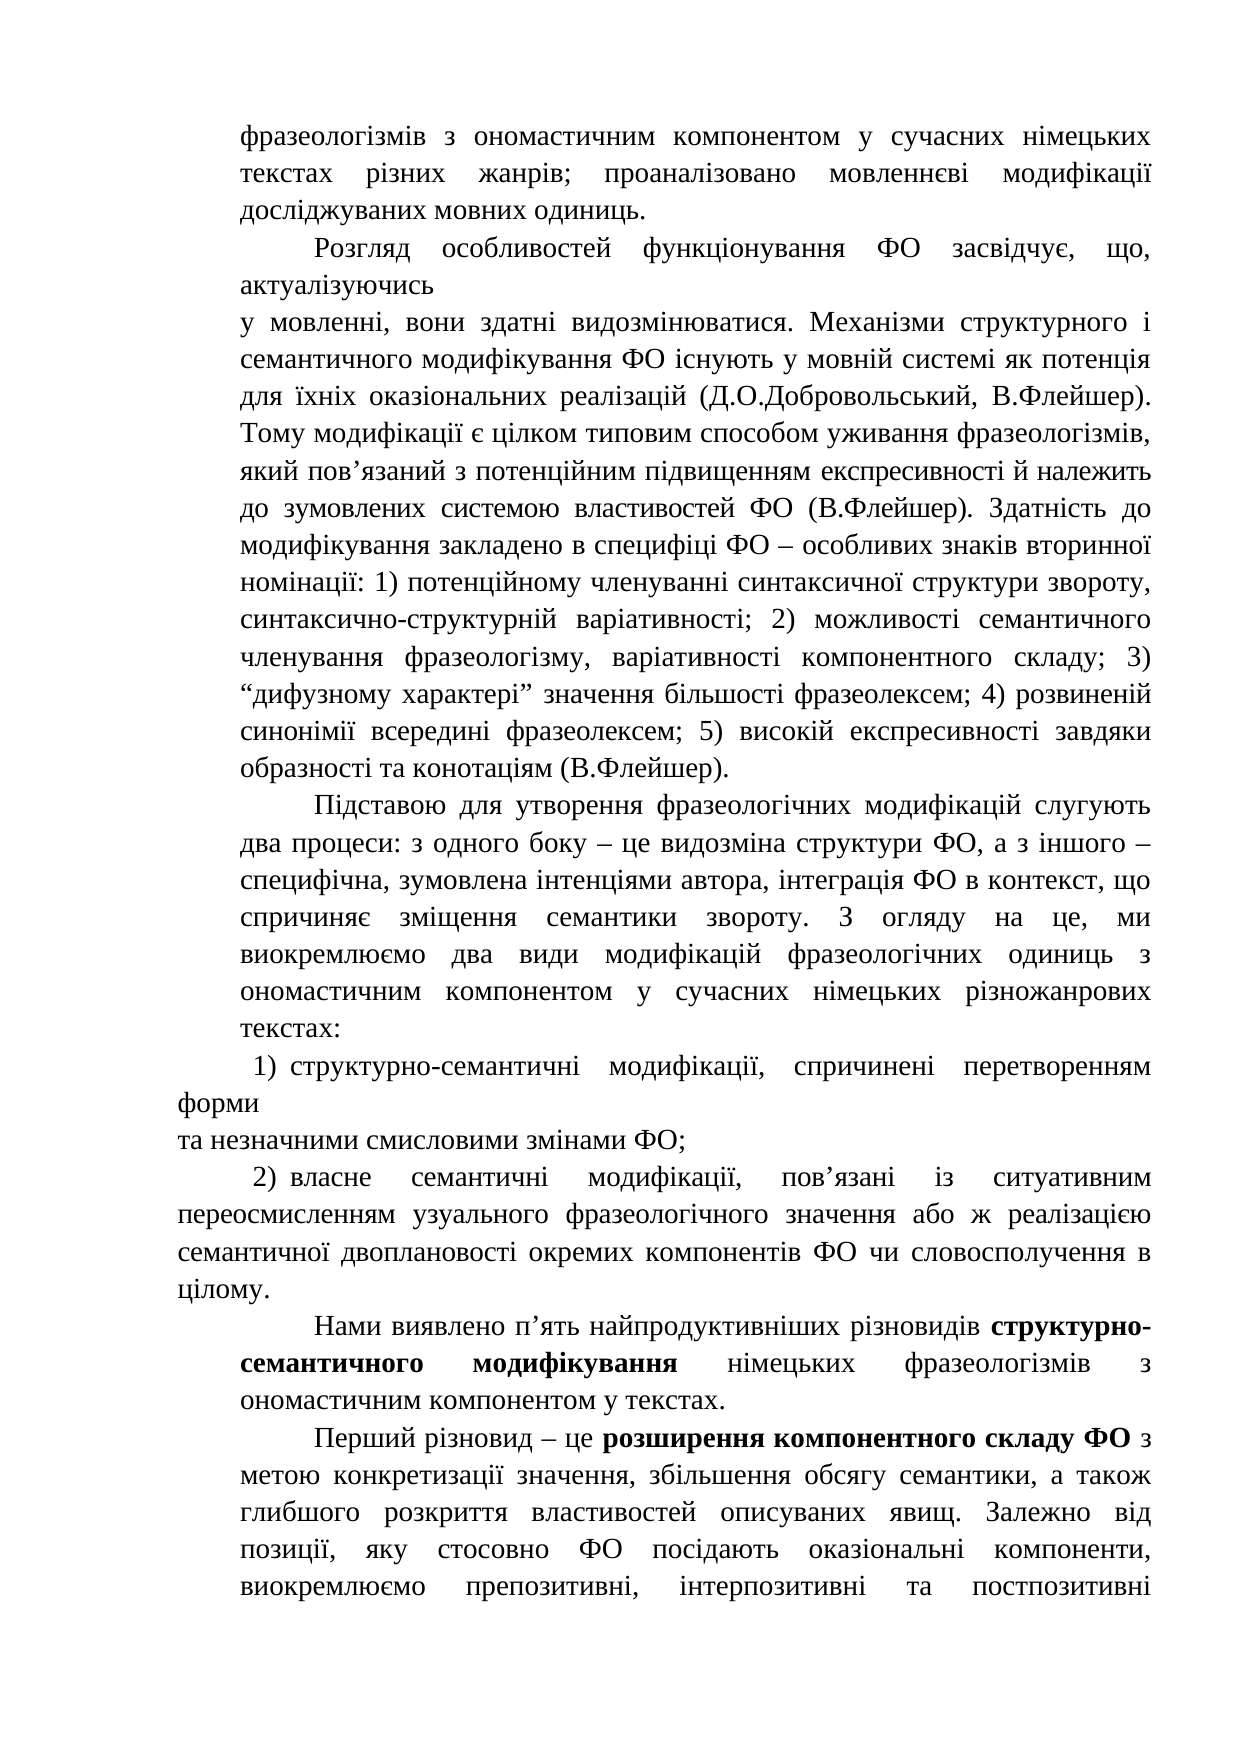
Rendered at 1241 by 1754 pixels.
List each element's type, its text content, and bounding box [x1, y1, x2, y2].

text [240, 1420, 1152, 1602]
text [240, 118, 1152, 226]
list структурно-семантичні модифікації, спричинені перетворенням форми та незначними смисловими змінами ФО; [177, 1048, 1152, 1156]
text Підставою для утворення фразеологічних модифікацій слугують два процеси: з одного боку – це видозміна структури ФО, а з іншого – специфічна, зумовлена інтенціями автора, інтеграція ФО в контекст, що спричиняє зміщення семантики звороту. З огляду на це, ми виокремлюємо два види модифікацій фразеологічних одиниць з ономастичним компонентом у сучасних німецьких різножанрових текстах: [240, 787, 1152, 1044]
text Нами виявлено п’ять найпродуктивніших різновидів структурно-семантичного модифікування німецьких фразеологізмів з ономастичним компонентом у текстах. [240, 1308, 1152, 1416]
text Розгляд особливостей функціонування ФО засвідчує, що, актуалізуючись у мовленні, вони здатні видозмінюватися. Механізми структурного і семантичного модифікування ФО існують у мовній системі як потенція для їхніх оказіональних реалізацій (Д.О.Добровольський, В.Флейшер). Тому модифікації є цілком типовим способом уживання фразеологізмів, який пов’язаний з потенційним підвищенням експресивності й належить до зумовлених системою властивостей ФО (В.Флейшер). Здатність до модифікування закладено в специфіці ФО – особливих знаків вторинної номінації: 1) потенційному членуванні синтаксичної структури звороту, синтаксично-структурній варіативності; 2) можливості семантичного членування фразеологізму, варіативності компонентного складу; 3) “дифузному характері” значення більшості фразеолексем; 4) розвиненій синонімії всередині фразеолексем; 5) високій експресивності завдяки образності та конотаціям (В.Флейшер). [240, 230, 1152, 784]
list власне семантичні модифікації, пов’язані із ситуативним переосмисленням узуального фразеологічного значення або ж реалізацією семантичної двоплановості окремих компонентів ФО чи словосполучення в цілому. [177, 1159, 1152, 1304]
